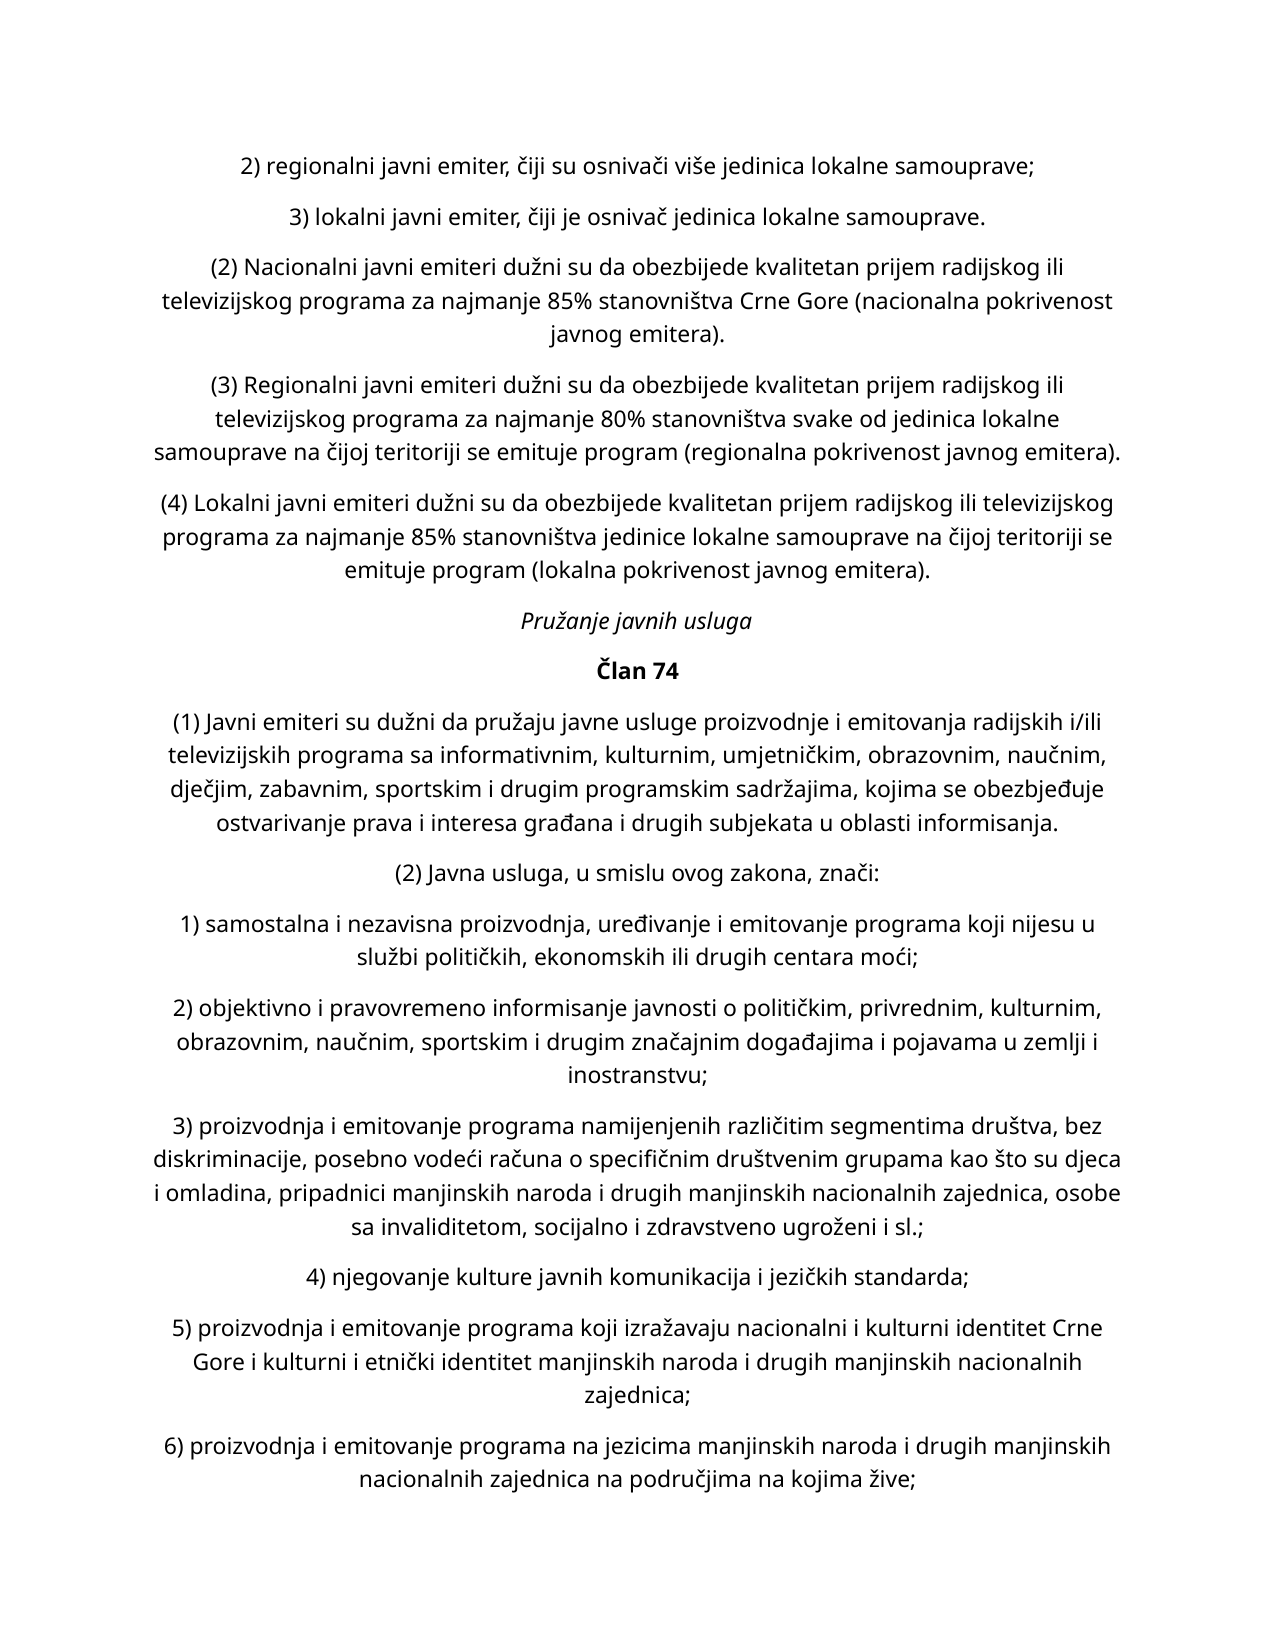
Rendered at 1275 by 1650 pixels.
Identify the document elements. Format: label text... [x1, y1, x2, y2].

text 6) proizvodnja i emitovanje programa na jezicima manjinskih naroda i drugih manjinskih nacionalnih zajednica na područjima na kojima žive; [150, 1429, 1125, 1494]
text 5) proizvodnja i emitovanje programa koji izražavaju nacionalni i kulturni identitet Crne Gore i kulturni i etnički identitet manjinskih naroda i drugih manjinskih nacionalnih zajednica; [150, 1312, 1125, 1410]
text (2) Nacionalni javni emiteri dužni su da obezbijede kvalitetan prijem radijskog ili televizijskog programa za najmanje 85% stanovništva Crne Gore (nacionalna pokrivenost javnog emitera). [150, 251, 1125, 349]
text Pružanje javnih usluga [150, 604, 1125, 636]
text 4) njegovanje kulture javnih komunikacija i jezičkih standarda; [150, 1261, 1125, 1292]
text 3) lokalni javni emiter, čiji je osnivač jedinica lokalne samouprave. [150, 200, 1125, 232]
text 1) samostalna i nezavisna proizvodnja, uređivanje i emitovanje programa koji nijesu u službi političkih, ekonomskih ili drugih centara moći; [150, 907, 1125, 972]
text 2) objektivno i pravovremeno informisanje javnosti o političkim, privrednim, kulturnim, obrazovnim, naučnim, sportskim i drugim značajnim događajima i pojavama u zemlji i inostranstvu; [150, 992, 1125, 1090]
text Član 74 [150, 655, 1125, 686]
text 3) proizvodnja i emitovanje programa namijenjenih različitim segmentima društva, bez diskriminacije, posebno vodeći računa o specifičnim društvenim grupama kao što su djeca i omladina, pripadnici manjinskih naroda i drugih manjinskih nacionalnih zajednica, osobe sa invaliditetom, socijalno i zdravstveno ugroženi i sl.; [150, 1109, 1125, 1242]
text (2) Javna usluga, u smislu ovog zakona, znači: [150, 857, 1125, 888]
text (1) Javni emiteri su dužni da pružaju javne usluge proizvodnje i emitovanja radijskih i/ili televizijskih programa sa informativnim, kulturnim, umjetničkim, obrazovnim, naučnim, dječjim, zabavnim, sportskim i drugim programskim sadržajima, kojima se obezbjeđuje ostvarivanje prava i interesa građana i drugih subjekata u oblasti informisanja. [150, 705, 1125, 838]
text (4) Lokalni javni emiteri dužni su da obezbijede kvalitetan prijem radijskog ili televizijskog programa za najmanje 85% stanovništva jedinice lokalne samouprave na čijoj teritoriji se emituje program (lokalna pokrivenost javnog emitera). [150, 487, 1125, 585]
text (3) Regionalni javni emiteri dužni su da obezbijede kvalitetan prijem radijskog ili televizijskog programa za najmanje 80% stanovništva svake od jedinica lokalne samouprave na čijoj teritoriji se emituje program (regionalna pokrivenost javnog emitera). [150, 369, 1125, 467]
text 2) regionalni javni emiter, čiji su osnivači više jedinica lokalne samouprave; [150, 150, 1125, 181]
